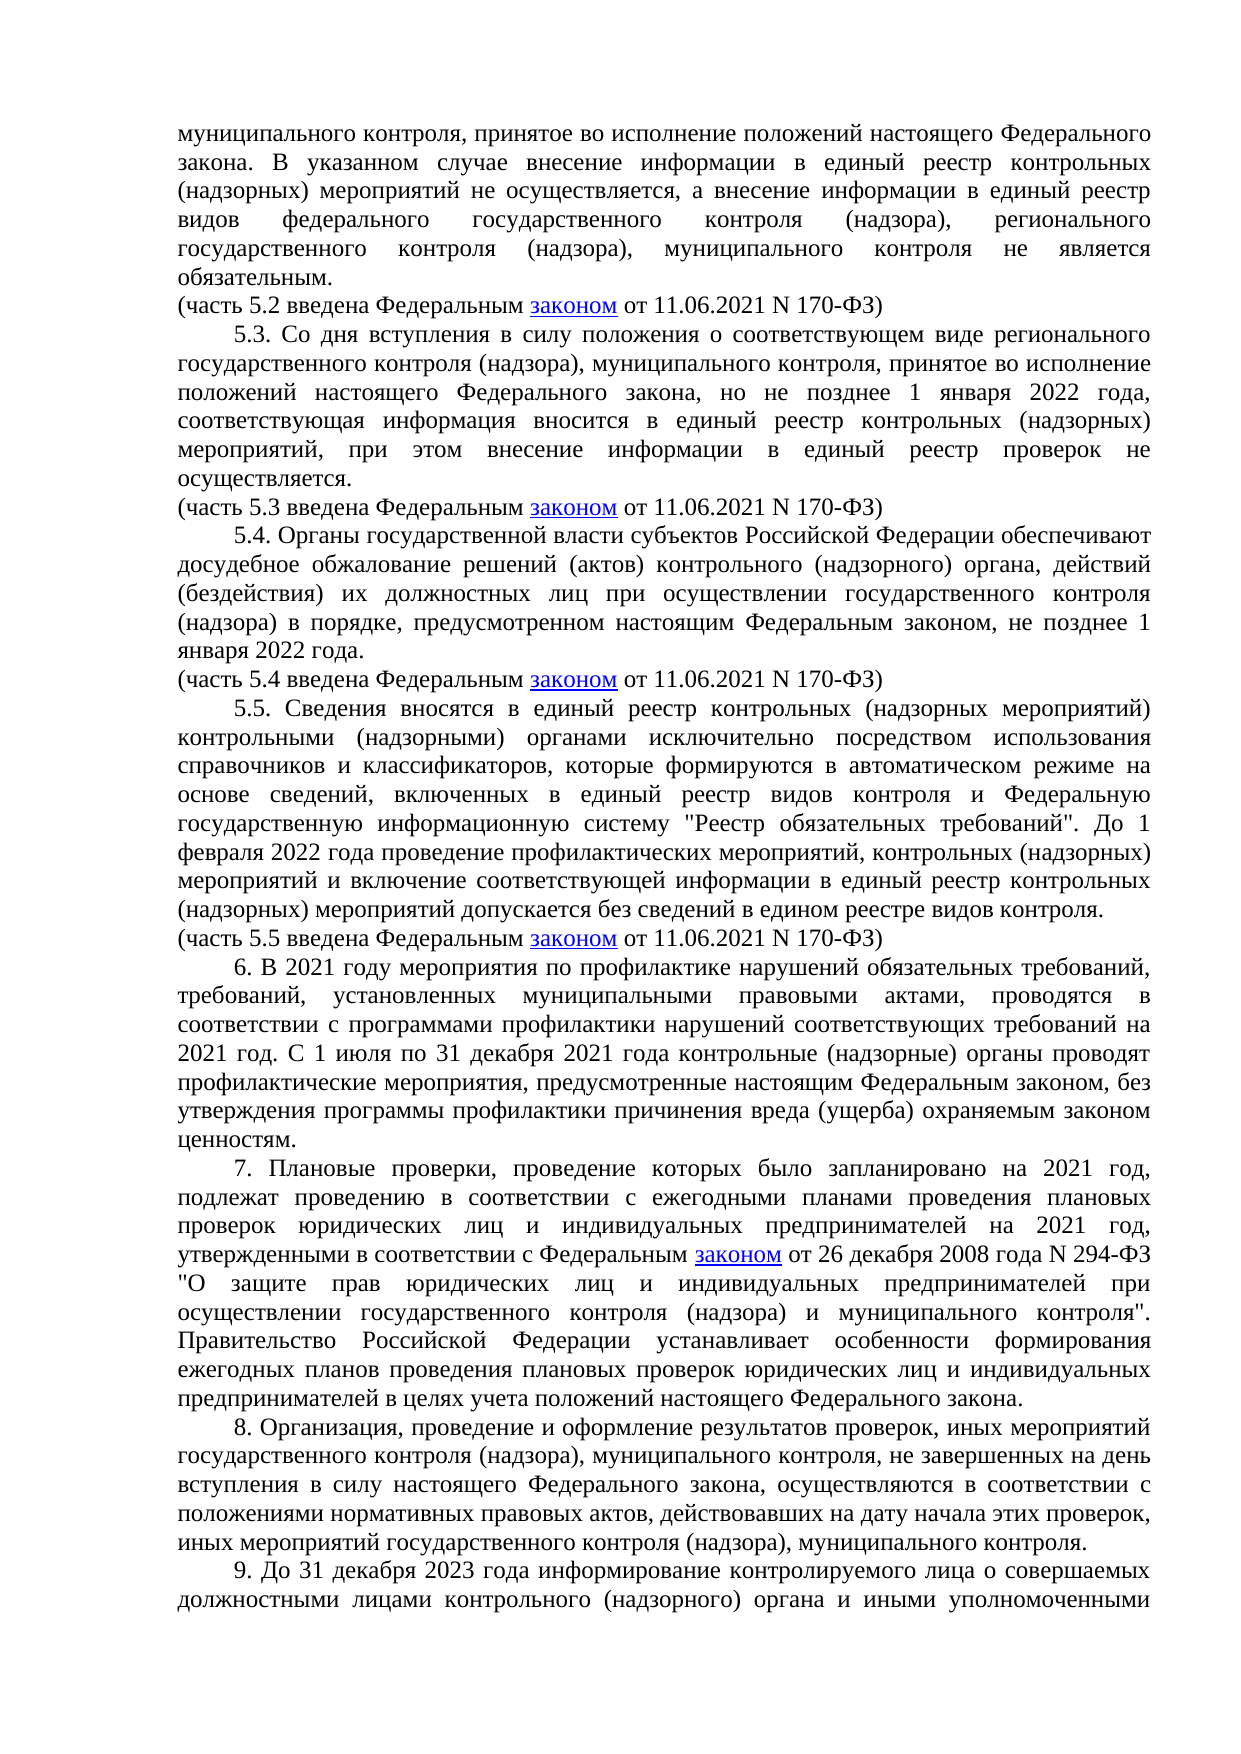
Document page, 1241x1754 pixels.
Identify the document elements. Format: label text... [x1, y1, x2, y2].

text (часть 5.4 введена Федеральным законом от 11.06.2021 N 170-ФЗ) [177, 664, 1152, 693]
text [177, 1556, 1152, 1613]
text 8. Организация, проведение и оформление результатов проверок, иных мероприятий государственного контроля (надзора), муниципального контроля, не завершенных на день вступления в силу настоящего Федерального закона, осуществляются в соответствии с положениями нормативных правовых актов, действовавших на дату начала этих проверок, иных мероприятий государственного контроля (надзора), муниципального контроля. [177, 1412, 1152, 1556]
text 5.4. Органы государственной власти субъектов Российской Федерации обеспечивают досудебное обжалование решений (актов) контрольного (надзорного) органа, действий (бездействия) их должностных лиц при осуществлении государственного контроля (надзора) в порядке, предусмотренном настоящим Федеральным законом, не позднее 1 января 2022 года. [177, 521, 1152, 664]
text 5.3. Со дня вступления в силу положения о соответствующем виде регионального государственного контроля (надзора), муниципального контроля, принятое во исполнение положений настоящего Федерального закона, но не позднее 1 января 2022 года, соответствующая информация вносится в единый реестр контрольных (надзорных) мероприятий, при этом внесение информации в единый реестр проверок не осуществляется. [177, 319, 1152, 492]
text 5.5. Сведения вносятся в единый реестр контрольных (надзорных мероприятий) контрольными (надзорными) органами исключительно посредством использования справочников и классификаторов, которые формируются в автоматическом режиме на основе сведений, включенных в единый реестр видов контроля и Федеральную государственную информационную систему "Реестр обязательных требований". До 1 февраля 2022 года проведение профилактических мероприятий, контрольных (надзорных) мероприятий и включение соответствующей информации в единый реестр контрольных (надзорных) мероприятий допускается без сведений в едином реестре видов контроля. [177, 693, 1152, 923]
text (часть 5.5 введена Федеральным законом от 11.06.2021 N 170-ФЗ) [177, 923, 1152, 952]
text 7. Плановые проверки, проведение которых было запланировано на 2021 год, подлежат проведению в соответствии с ежегодными планами проведения плановых проверок юридических лиц и индивидуальных предпринимателей на 2021 год, утвержденными в соответствии с Федеральным законом от 26 декабря 2008 года N 294-ФЗ "О защите прав юридических лиц и индивидуальных предпринимателей при осуществлении государственного контроля (надзора) и муниципального контроля". Правительство Российской Федерации устанавливает особенности формирования ежегодных планов проведения плановых проверок юридических лиц и индивидуальных предпринимателей в целях учета положений настоящего Федерального закона. [177, 1153, 1152, 1412]
text (часть 5.3 введена Федеральным законом от 11.06.2021 N 170-ФЗ) [177, 492, 1152, 521]
text 6. В 2021 году мероприятия по профилактике нарушений обязательных требований, требований, установленных муниципальными правовыми актами, проводятся в соответствии с программами профилактики нарушений соответствующих требований на 2021 год. С 1 июля по 31 декабря 2021 года контрольные (надзорные) органы проводят профилактические мероприятия, предусмотренные настоящим Федеральным законом, без утверждения программы профилактики причинения вреда (ущерба) охраняемым законом ценностям. [177, 952, 1152, 1153]
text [177, 118, 1152, 291]
text (часть 5.2 введена Федеральным законом от 11.06.2021 N 170-ФЗ) [177, 291, 1152, 319]
